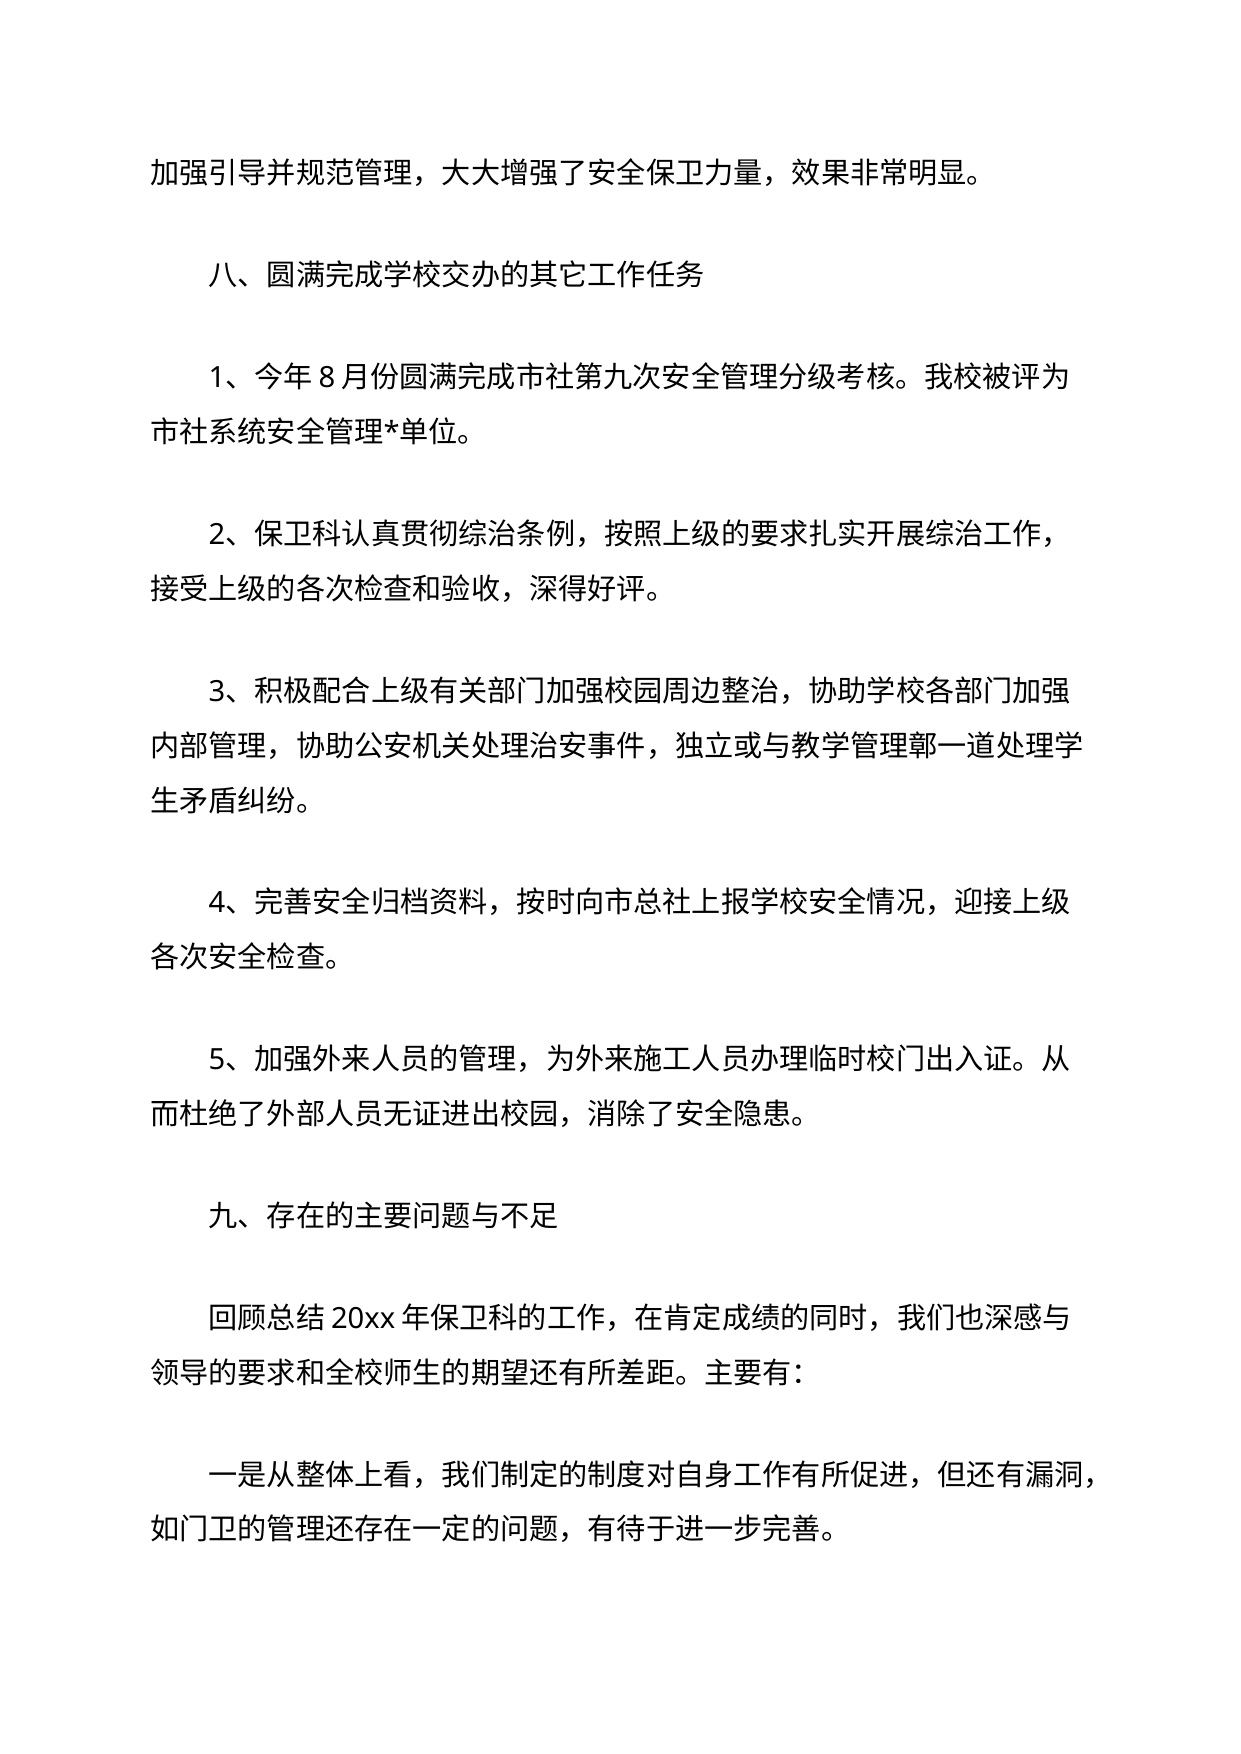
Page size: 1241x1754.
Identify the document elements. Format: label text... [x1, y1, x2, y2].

text 回顾总结20xx年保卫科的工作，在肯定成绩的同时，我们也深感与领导的要求和全校师生的期望还有所差距。主要有： [150, 1294, 1090, 1392]
text 1、今年8月份圆满完成市社第九次安全管理分级考核。我校被评为市社系统安全管理*单位。 [150, 353, 1090, 451]
text 4、完善安全归档资料，按时向市总社上报学校安全情况，迎接上级各次安全检查。 [150, 879, 1090, 976]
text 八、圆满完成学校交办的其它工作任务 [150, 252, 1090, 294]
text 一是从整体上看，我们制定的制度对自身工作有所促进，但还有漏洞，如门卫的管理还存在一定的问题，有待于进一步完善。 [150, 1451, 1090, 1548]
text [150, 150, 1090, 192]
text 3、积极配合上级有关部门加强校园周边整治，协助学校各部门加强内部管理，协助公安机关处理治安事件，独立或与教学管理鄣一道处理学生矛盾纠纷。 [150, 667, 1090, 819]
text 九、存在的主要问题与不足 [150, 1192, 1090, 1235]
text 2、保卫科认真贯彻综治条例，按照上级的要求扎实开展综治工作，接受上级的各次检查和验收，深得好评。 [150, 511, 1090, 608]
text 5、加强外来人员的管理，为外来施工人员办理临时校门出入证。从而杜绝了外部人员无证进出校园，消除了安全隐患。 [150, 1036, 1090, 1133]
